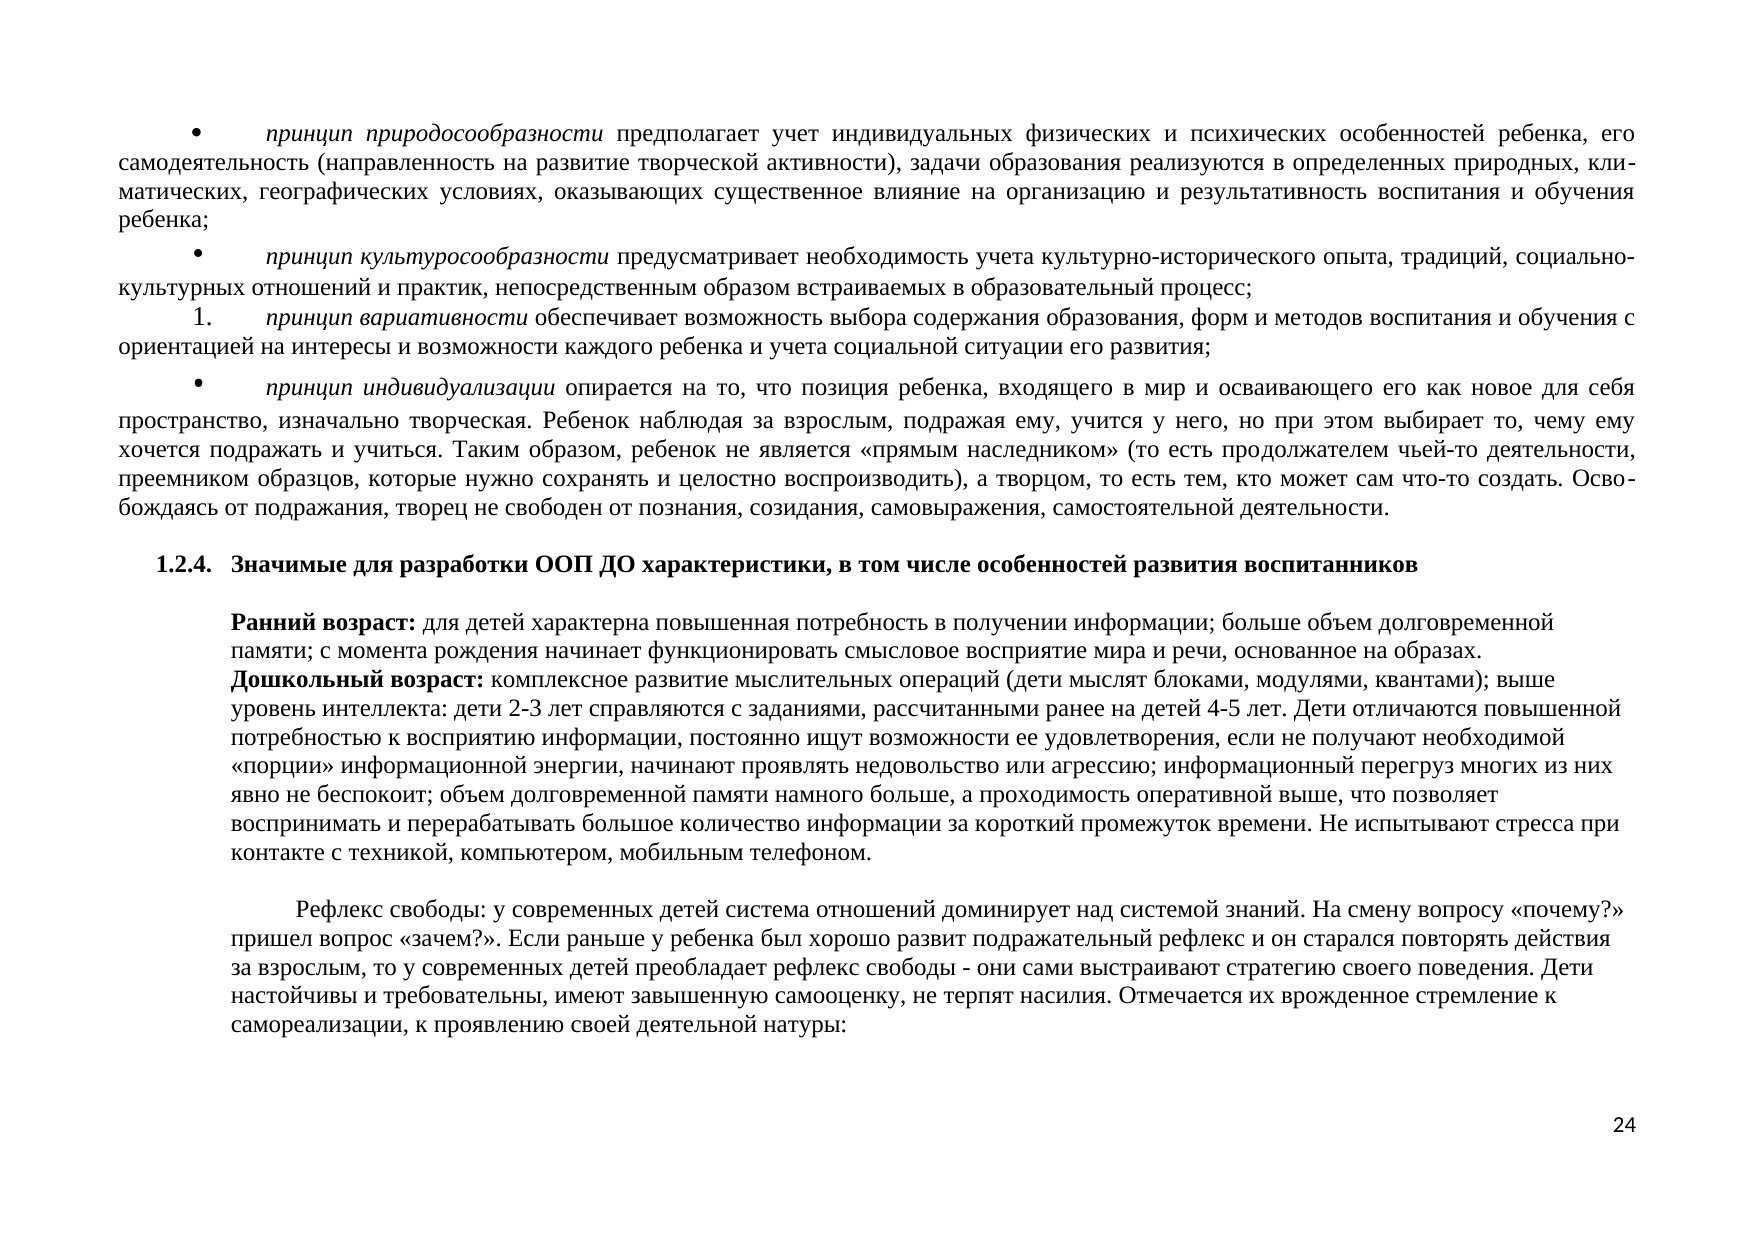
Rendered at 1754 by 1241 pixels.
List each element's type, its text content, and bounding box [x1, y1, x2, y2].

list принцип индивидуализации опирается на то, что позиция ребенка, входящего в мир и осваивающего его как новое для себя пространство, изначально творческая. Ребенок наблюдая за взрослым, подражая ему, учится у него, но при этом выбирает то, чему ему хочется подражать и учиться. Таким образом, ребенок не является «прямым наследником» (то есть продолжателем чьей-то деятельности, преемником образцов, которые нужно сохранять и целостно воспроизводить), а творцом, то есть тем, кто может сам что-то создать. Освобождаясь от подражания, творец не свободен от познания, созидания, самовыражения, самостоятельной деятельности. [118, 360, 1636, 521]
list Дошкольный возраст: комплексное развитие мыслительных операций (дети мыслят блоками, модулями, квантами); выше уровень интеллекта: дети 2-3 лет справляются с заданиями, рассчитанными ранее на детей 4-5 лет. Дети отличаются повышенной потребностью к восприятию информации, постоянно ищут возможности ее удовлетворения, если не получают необходимой «порции» информационной энергии, начинают проявлять недовольство или агрессию; информационный перегруз многих из них явно не беспокоит; объем долговременной памяти намного больше, а проходимость оперативной выше, что позволяет воспринимать и перерабатывать большое количество информации за короткий промежуток времени. Не испытывают стресса при контакте с техникой, компьютером, мобильным телефоном. [231, 664, 1636, 866]
list принцип вариативности обеспечивает возможность выбора содержания образования, форм и методов воспитания и обучения с ориентацией на интересы и возможности каждого ребенка и учета социальной ситуации его развития; [118, 300, 1636, 360]
list Рефлекс свободы: у современных детей система отношений доминирует над системой знаний. На смену вопросу «почему?» пришел вопрос «зачем?». Если раньше у ребенка был хорошо развит подражательный рефлекс и он старался повторять действия за взрослым, то у современных детей преобладает рефлекс свободы - они сами выстраивают стратегию своего поведения. Дети настойчивы и требовательны, имеют завышенную самооценку, не терпят насилия. Отмечается их врожденное стремление к самореализации, к проявлению своей деятельной натуры: [231, 894, 1636, 1038]
list Ранний возраст: для детей характерна повышенная потребность в получении информации; больше объем долговременной памяти; с момента рождения начинает функционировать смысловое восприятие мира и речи, основанное на образах. [231, 607, 1636, 664]
list принцип природосообразности предполагает учет индивидуальных физических и психических особенностей ребенка, его самодеятельность (направленность на развитие творческой активности), задачи образования реализуются в определенных природных, климатических, географических условиях, оказывающих существенное влияние на организацию и результативность воспитания и обучения ребенка; [118, 118, 1636, 233]
list принцип культуросообразности предусматривает необходимость учета культурно-исторического опыта, традиций, социально-культурных отношений и практик, непосредственным образом встраиваемых в образовательный процесс; [118, 233, 1636, 300]
list Значимые для разработки ООП ДО характеристики, в том числе особенностей развития воспитанников [156, 549, 1636, 578]
